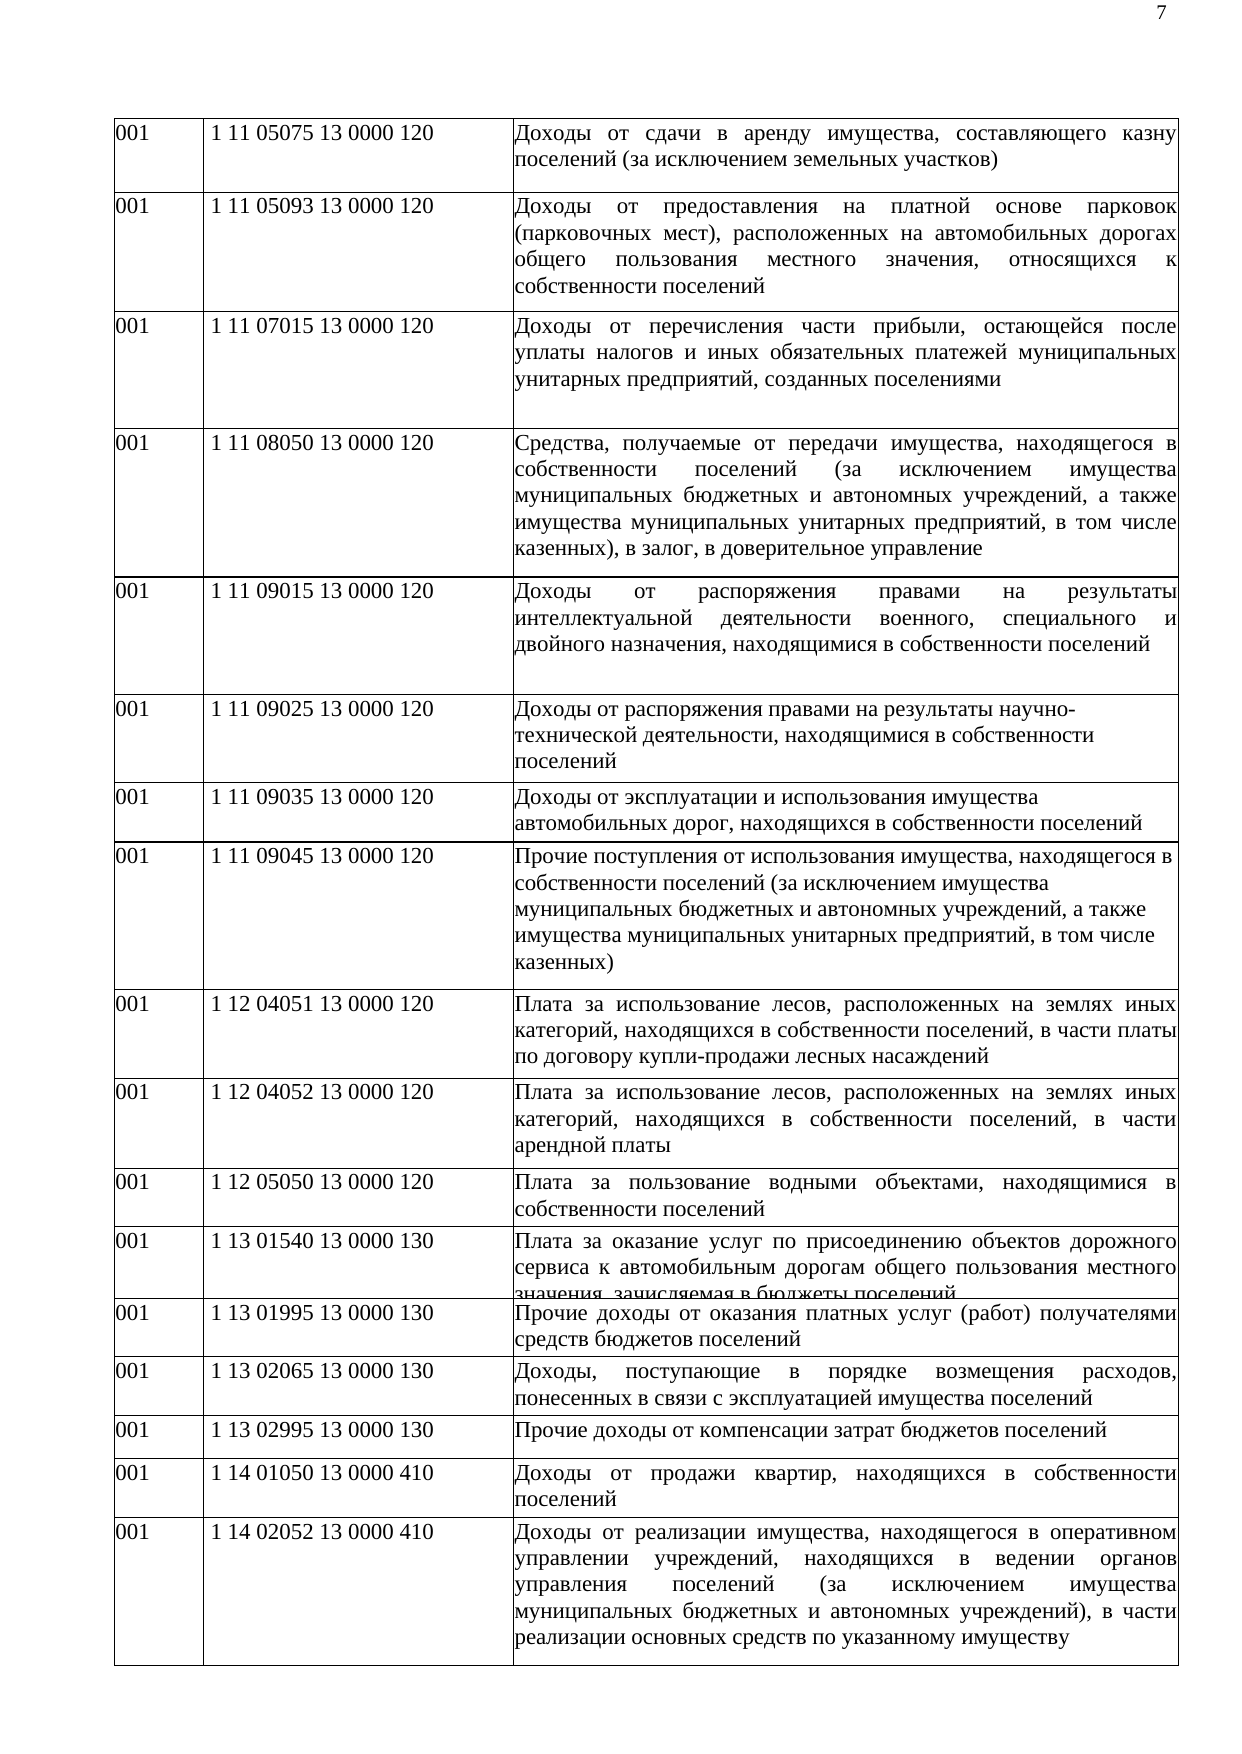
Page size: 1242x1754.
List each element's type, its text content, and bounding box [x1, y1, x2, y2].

table_cell 001 [115, 429, 203, 576]
table_cell 001 [115, 1169, 203, 1226]
table_cell Плата за использование лесов, расположенных на землях иных категорий, находящихся в собственности поселений, в части арендной платы [514, 1079, 1178, 1167]
table_cell 1 12 04052 13 0000 120 [204, 1079, 513, 1167]
table_cell 1 13 01540 13 0000 130 [204, 1227, 513, 1297]
table_cell Прочие доходы от компенсации затрат бюджетов поселений [514, 1416, 1178, 1458]
table_cell 001 [115, 843, 203, 989]
table_cell 001 [115, 119, 203, 192]
table_cell 001 [115, 578, 203, 694]
table_cell 001 [115, 1459, 203, 1517]
table_cell 1 11 09025 13 0000 120 [204, 695, 513, 782]
table_cell 1 11 07015 13 0000 120 [204, 312, 513, 428]
table_cell 1 13 02065 13 0000 130 [204, 1357, 513, 1415]
table_cell 001 [115, 1518, 203, 1665]
table_cell Доходы, поступающие в порядке возмещения расходов, понесенных в связи с эксплуатацией имущества поселений [514, 1357, 1178, 1415]
table_cell Доходы от распоряжения правами на результаты интеллектуальной деятельности военного, специального и двойного назначения, находящимися в собственности поселений [514, 578, 1178, 694]
table_cell 001 [115, 1227, 203, 1297]
table_cell Доходы от сдачи в аренду имущества, составляющего казну поселений (за исключением земельных участков) [514, 119, 1178, 192]
table_cell 1 13 01995 13 0000 130 [204, 1299, 513, 1356]
table_cell Доходы от распоряжения правами на результаты научно-технической деятельности, находящимися в собственности поселений [514, 695, 1178, 782]
table_cell 1 13 02995 13 0000 130 [204, 1416, 513, 1458]
table_cell 1 11 05075 13 0000 120 [204, 119, 513, 192]
table_cell 001 [115, 1357, 203, 1415]
table_cell Плата за пользование водными объектами, находящимися в собственности поселений [514, 1169, 1178, 1226]
table_cell 001 [115, 193, 203, 311]
table_cell 001 [115, 783, 203, 841]
table_cell 001 [115, 312, 203, 428]
table_cell Доходы от эксплуатации и использования имущества автомобильных дорог, находящихся в собственности поселений [514, 783, 1178, 841]
table_cell 001 [115, 1299, 203, 1356]
table_cell 1 11 05093 13 0000 120 [204, 193, 513, 311]
table_cell 1 11 09045 13 0000 120 [204, 843, 513, 989]
table_cell 1 14 02052 13 0000 410 [204, 1518, 513, 1665]
table_cell Плата за оказание услуг по присоединению объектов дорожного сервиса к автомобильным дорогам общего пользования местного значения, зачисляемая в бюджеты поселений [514, 1227, 1178, 1297]
table_cell Прочие поступления от использования имущества, находящегося в собственности поселений (за исключением имущества муниципальных бюджетных и автономных учреждений, а также имущества муниципальных унитарных предприятий, в том числе казенных) [514, 843, 1178, 989]
table_cell 001 [115, 1079, 203, 1167]
table_cell Доходы от реализации имущества, находящегося в оперативном управлении учреждений, находящихся в ведении органов управления поселений (за исключением имущества муниципальных бюджетных и автономных учреждений), в части реализации основных средств по указанному имуществу [514, 1518, 1178, 1665]
table_cell Доходы от продажи квартир, находящихся в собственности поселений [514, 1459, 1178, 1517]
table_cell Доходы от перечисления части прибыли, остающейся после уплаты налогов и иных обязательных платежей муниципальных унитарных предприятий, созданных поселениями [514, 312, 1178, 428]
table_cell 1 11 08050 13 0000 120 [204, 429, 513, 576]
table_cell 1 11 09035 13 0000 120 [204, 783, 513, 841]
table_cell 001 [115, 990, 203, 1077]
table_cell 1 12 05050 13 0000 120 [204, 1169, 513, 1226]
table_cell 1 12 04051 13 0000 120 [204, 990, 513, 1077]
table_cell Плата за использование лесов, расположенных на землях иных категорий, находящихся в собственности поселений, в части платы по договору купли-продажи лесных насаждений [514, 990, 1178, 1077]
table_cell 1 14 01050 13 0000 410 [204, 1459, 513, 1517]
table_cell 1 11 09015 13 0000 120 [204, 578, 513, 694]
table_cell 001 [115, 1416, 203, 1458]
table_cell Доходы от предоставления на платной основе парковок (парковочных мест), расположенных на автомобильных дорогах общего пользования местного значения, относящихся к собственности поселений [514, 193, 1178, 311]
table_cell Средства, получаемые от передачи имущества, находящегося в собственности поселений (за исключением имущества муниципальных бюджетных и автономных учреждений, а также имущества муниципальных унитарных предприятий, в том числе казенных), в залог, в доверительное управление [514, 429, 1178, 576]
table_cell Прочие доходы от оказания платных услуг (работ) получателями средств бюджетов поселений [514, 1299, 1178, 1356]
table_cell 001 [115, 695, 203, 782]
